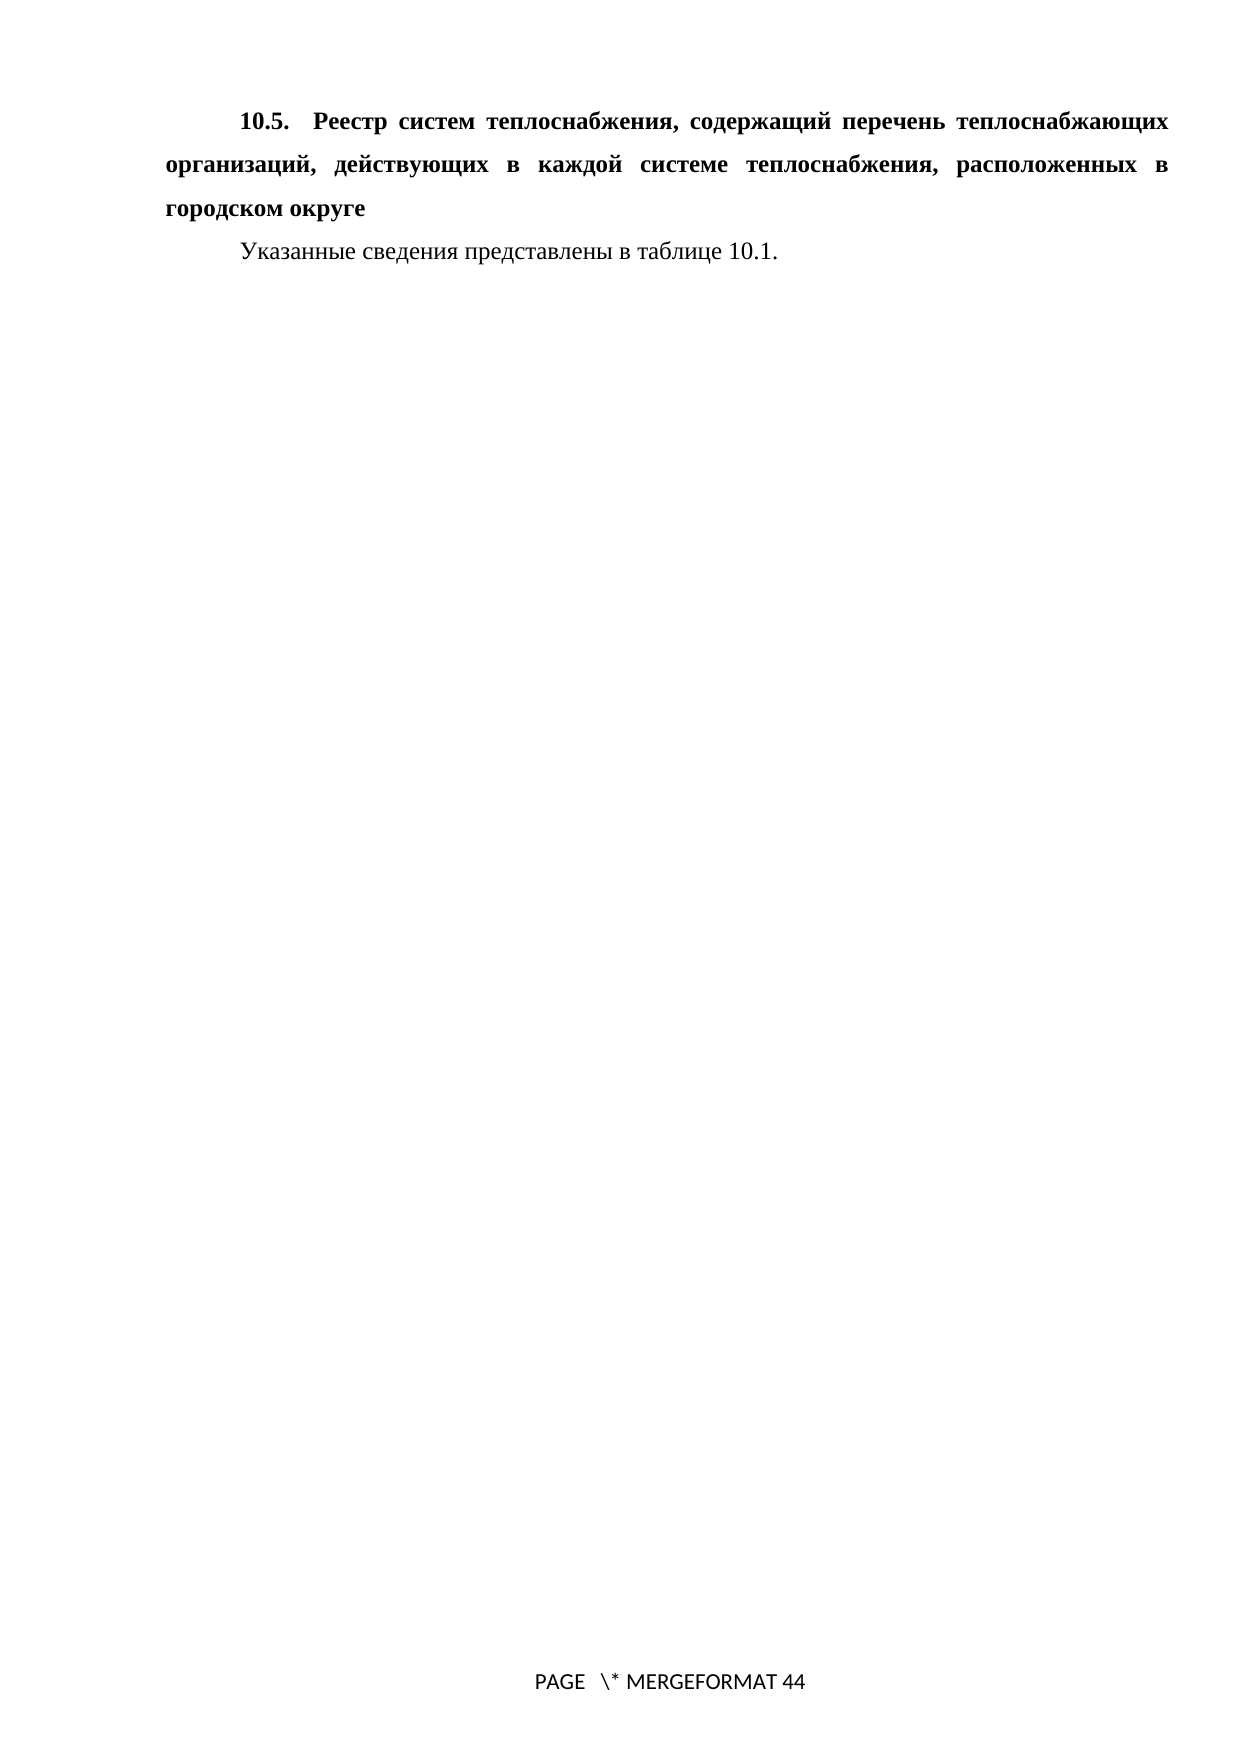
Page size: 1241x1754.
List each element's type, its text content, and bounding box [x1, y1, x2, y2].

subtitle 10.5. Реестр систем теплоснабжения, содержащий перечень теплоснабжающих организаций, действующих в каждой системе теплоснабжения, расположенных в городском округе [165, 106, 1169, 221]
text Указанные сведения представлены в таблице 10.1. [165, 236, 1165, 264]
